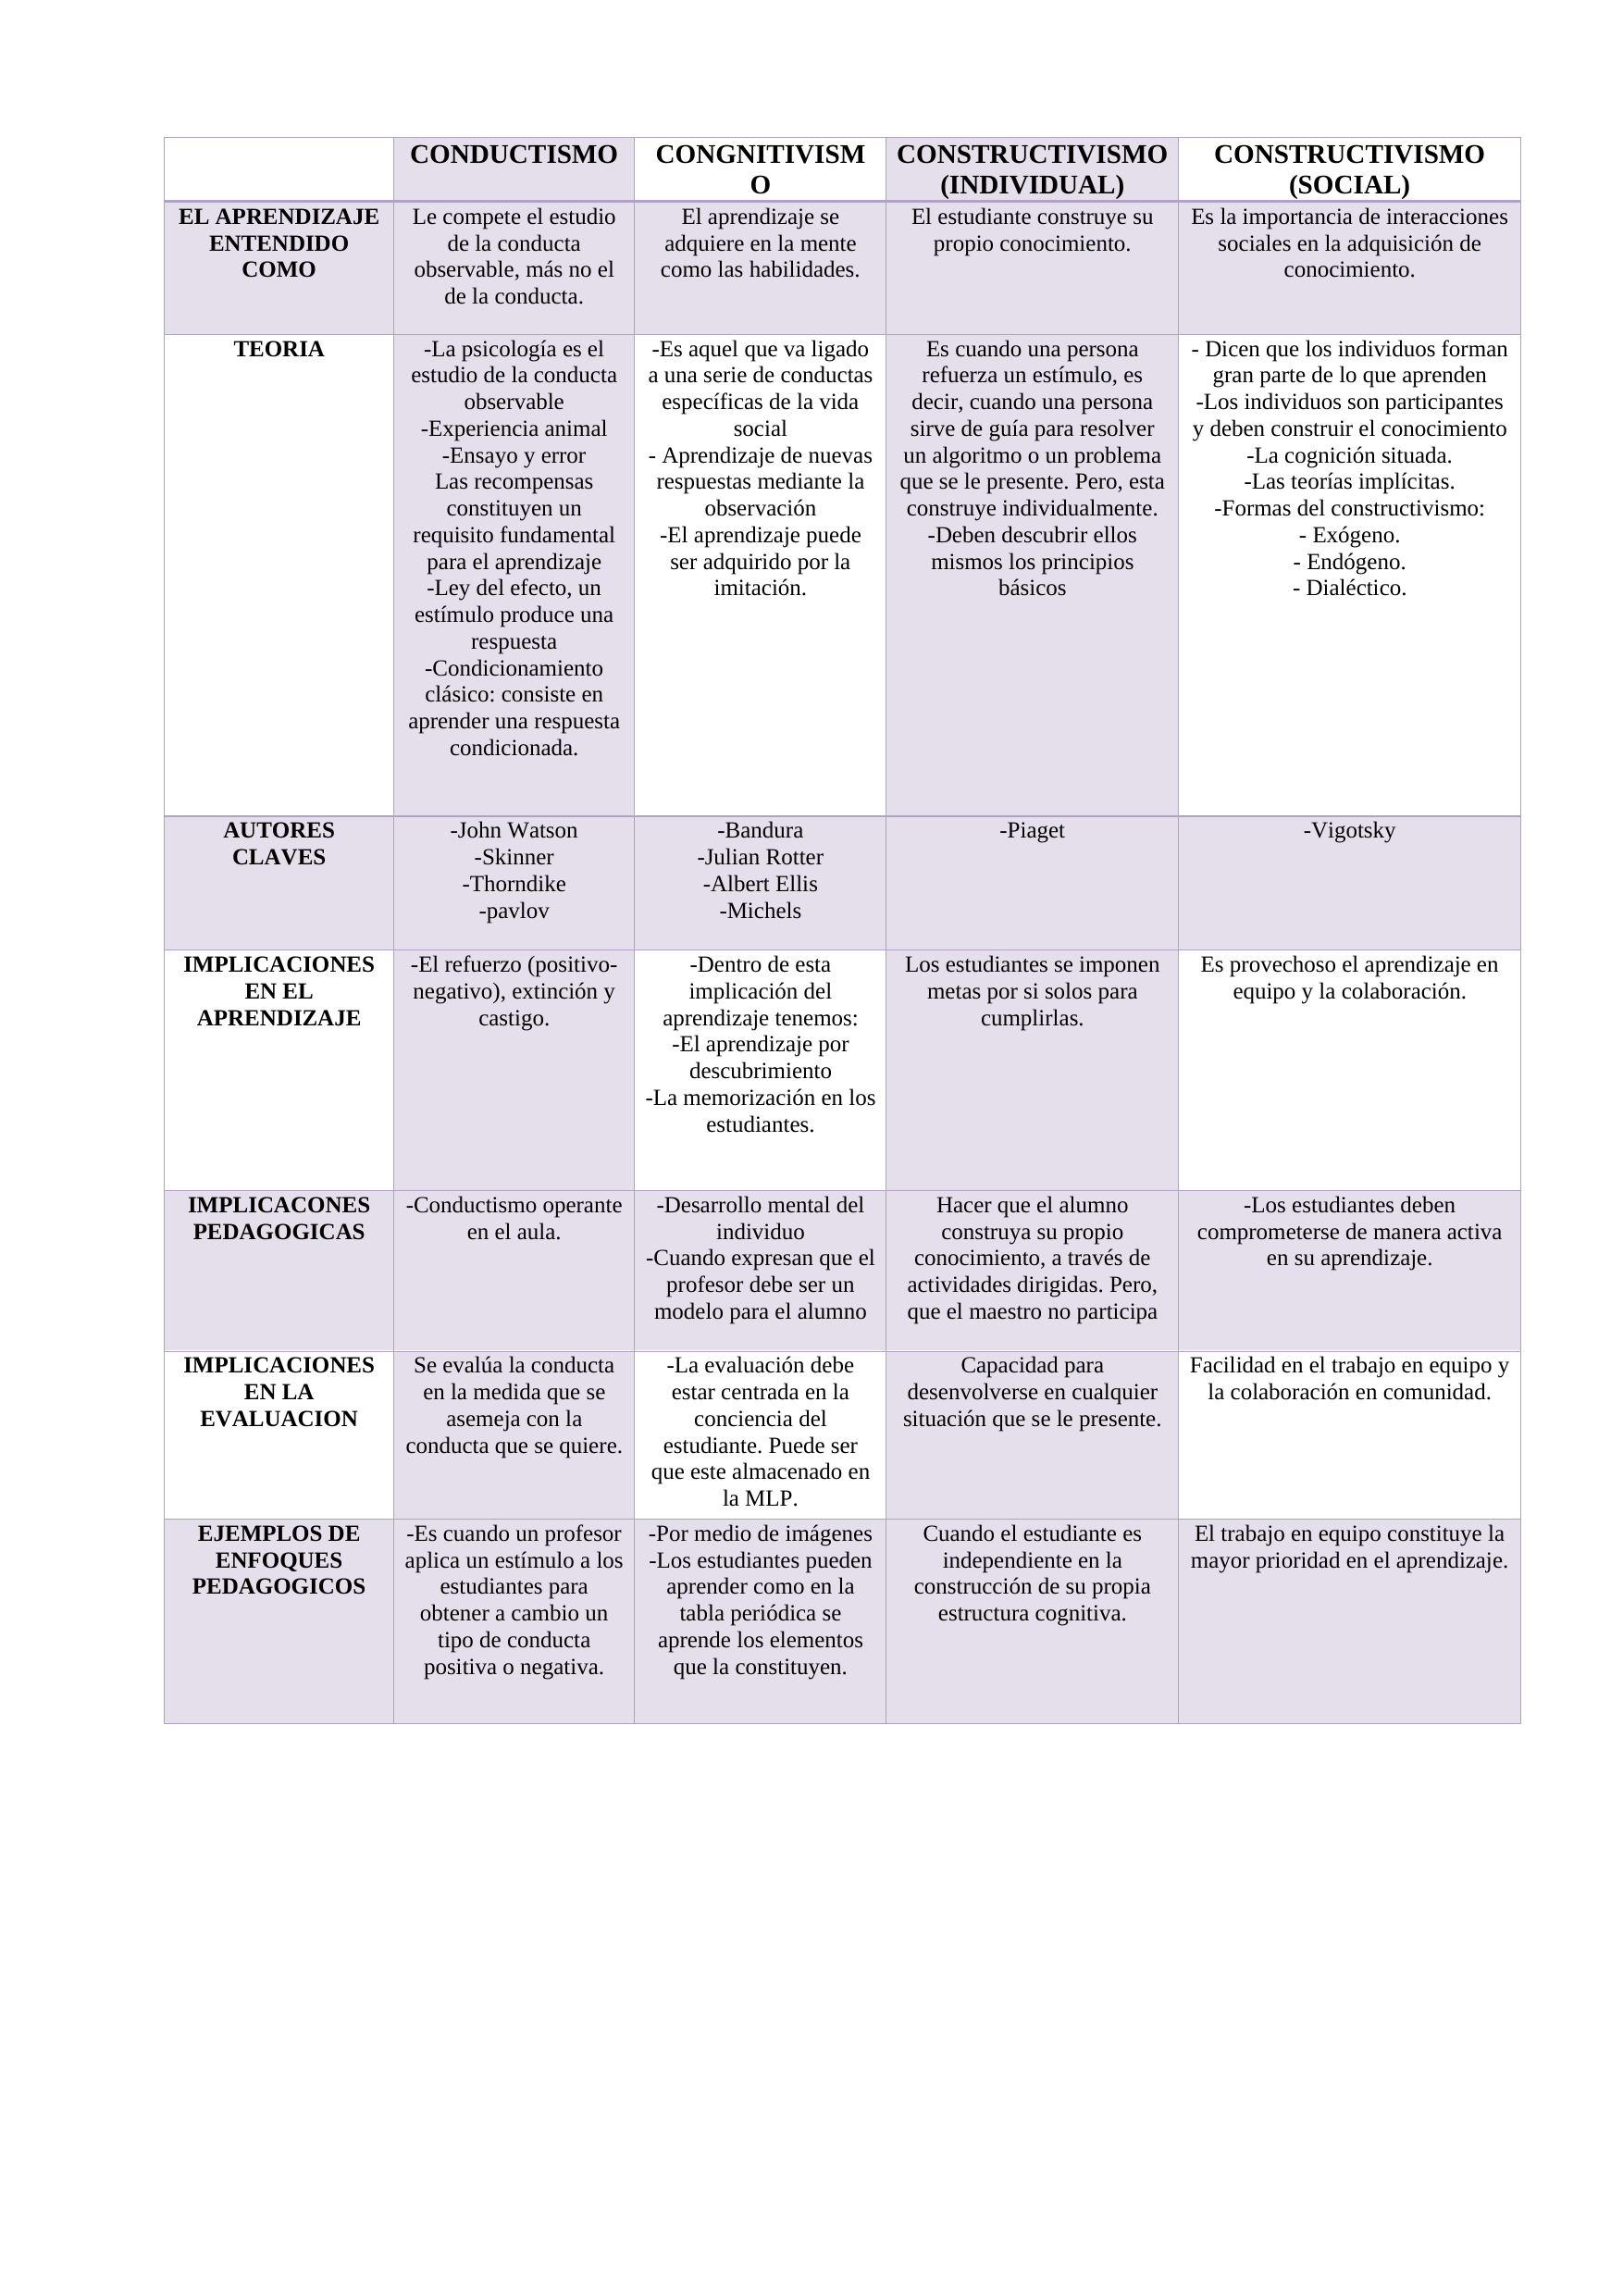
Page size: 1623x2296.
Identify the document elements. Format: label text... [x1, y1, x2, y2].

table_cell -Vigotsky [1179, 817, 1520, 949]
table_cell Los estudiantes se imponen metas por si solos para cumplirlas. [886, 950, 1178, 1190]
table_cell -Por medio de imágenes -Los estudiantes pueden aprender como en la tabla periódica se aprende los elementos que la constituyen. [635, 1520, 886, 1723]
table_cell -Los estudiantes deben comprometerse de manera activa en su aprendizaje. [1179, 1191, 1520, 1350]
table_header CONGNITIVISMO [635, 138, 886, 200]
table_cell Cuando el estudiante es independiente en la construcción de su propia estructura cognitiva. [886, 1520, 1178, 1723]
table_cell Hacer que el alumno construya su propio conocimiento, a través de actividades dirigidas. Pero, que el maestro no participa [886, 1191, 1178, 1350]
table_cell -Desarrollo mental del individuo -Cuando expresan que el profesor debe ser un modelo para el alumno [635, 1191, 886, 1350]
table_cell -Conductismo operante en el aula. [394, 1191, 634, 1350]
table_cell -El refuerzo (positivo-negativo), extinción y castigo. [394, 950, 634, 1190]
table_header CONSTRUCTIVISMO (INDIVIDUAL) [886, 138, 1178, 200]
table_cell El trabajo en equipo constituye la mayor prioridad en el aprendizaje. [1179, 1520, 1520, 1723]
table_cell -Es aquel que va ligado a una serie de conductas específicas de la vida social - Aprendizaje de nuevas respuestas mediante la observación -El aprendizaje puede ser adquirido por la imitación. [635, 335, 886, 815]
table_cell Es la importancia de interacciones sociales en la adquisición de conocimiento. [1179, 203, 1520, 334]
table_cell IMPLICACIONES EN LA EVALUACION [165, 1352, 393, 1519]
table_cell EJEMPLOS DE ENFOQUES PEDAGOGICOS [165, 1520, 393, 1723]
table_cell -La evaluación debe estar centrada en la conciencia del estudiante. Puede ser que este almacenado en la MLP. [635, 1352, 886, 1519]
table_cell AUTORES CLAVES [165, 817, 393, 949]
table_cell -Dentro de esta implicación del aprendizaje tenemos: -El aprendizaje por descubrimiento -La memorización en los estudiantes. [635, 950, 886, 1190]
table_cell -Es cuando un profesor aplica un estímulo a los estudiantes para obtener a cambio un tipo de conducta positiva o negativa. [394, 1520, 634, 1723]
table_cell -Bandura -Julian Rotter -Albert Ellis -Michels [635, 817, 886, 949]
table_cell - Dicen que los individuos forman gran parte de lo que aprenden -Los individuos son participantes y deben construir el conocimiento -La cognición situada. -Las teorías implícitas. -Formas del constructivismo: - Exógeno. - Endógeno. - Dialéctico. [1179, 335, 1520, 815]
table_cell -Piaget [886, 817, 1178, 949]
table_header [165, 138, 393, 200]
table_cell TEORIA [165, 335, 393, 815]
table_cell Facilidad en el trabajo en equipo y la colaboración en comunidad. [1179, 1352, 1520, 1519]
table_cell Capacidad para desenvolverse en cualquier situación que se le presente. [886, 1352, 1178, 1519]
table_cell El estudiante construye su propio conocimiento. [886, 203, 1178, 334]
table_cell IMPLICACONES PEDAGOGICAS [165, 1191, 393, 1350]
table_cell Es cuando una persona refuerza un estímulo, es decir, cuando una persona sirve de guía para resolver un algoritmo o un problema que se le presente. Pero, esta construye individualmente. -Deben descubrir ellos mismos los principios básicos [886, 335, 1178, 815]
table_cell Es provechoso el aprendizaje en equipo y la colaboración. [1179, 950, 1520, 1190]
table_cell Se evalúa la conducta en la medida que se asemeja con la conducta que se quiere. [394, 1352, 634, 1519]
table_cell Le compete el estudio de la conducta observable, más no el de la conducta. [394, 203, 634, 334]
table_cell El aprendizaje se adquiere en la mente como las habilidades. [635, 203, 886, 334]
table_cell EL APRENDIZAJE ENTENDIDO COMO [165, 203, 393, 334]
table_header CONSTRUCTIVISMO (SOCIAL) [1179, 138, 1520, 200]
table_cell IMPLICACIONES EN EL APRENDIZAJE [165, 950, 393, 1190]
table_header CONDUCTISMO [394, 138, 634, 200]
table_cell -John Watson -Skinner -Thorndike -pavlov [394, 817, 634, 949]
table_cell -La psicología es el estudio de la conducta observable -Experiencia animal -Ensayo y error Las recompensas constituyen un requisito fundamental para el aprendizaje -Ley del efecto, un estímulo produce una respuesta -Condicionamiento clásico: consiste en aprender una respuesta condicionada. [394, 335, 634, 815]
